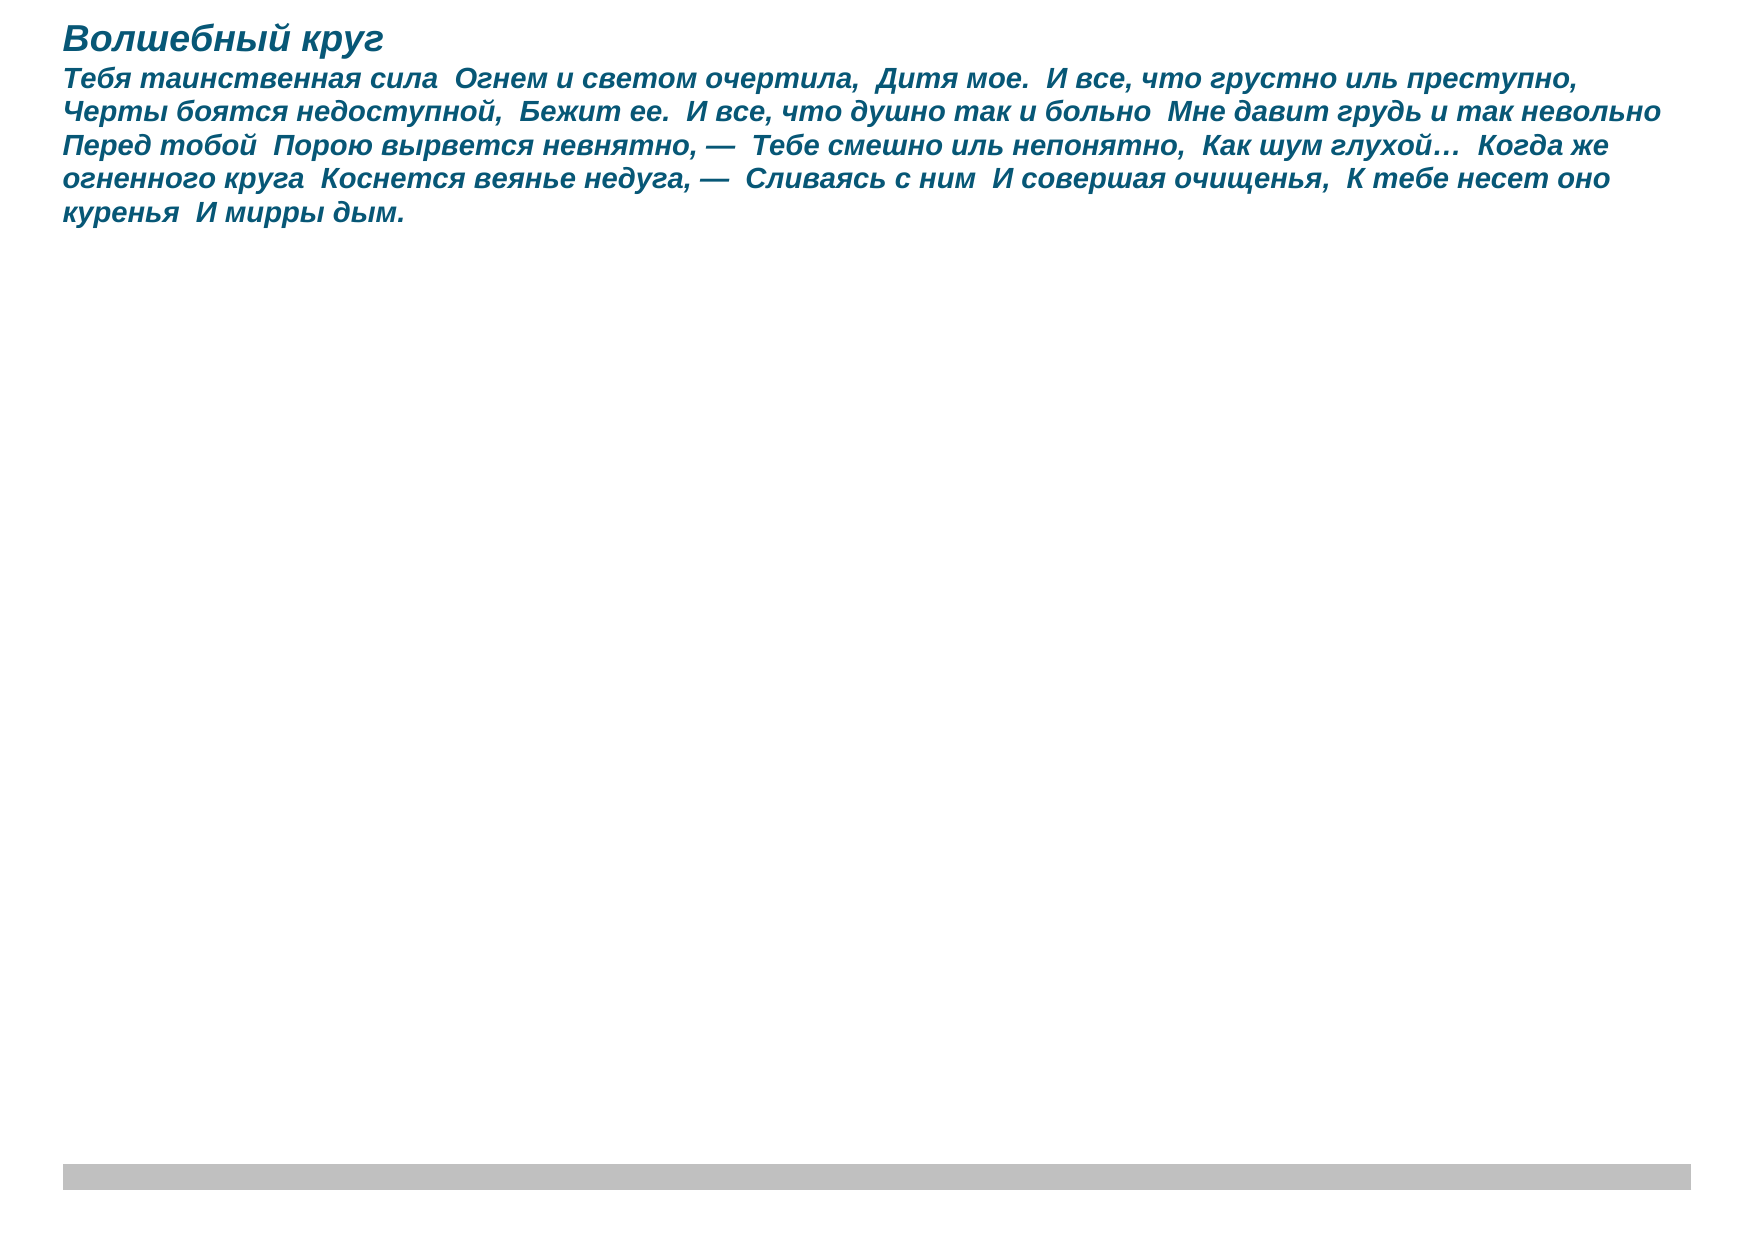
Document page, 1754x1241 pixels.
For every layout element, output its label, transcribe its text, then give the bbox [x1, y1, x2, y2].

text Тебя таинственная сила [62, 61, 1691, 228]
subtitle Волшебный круг [62, 17, 1691, 60]
